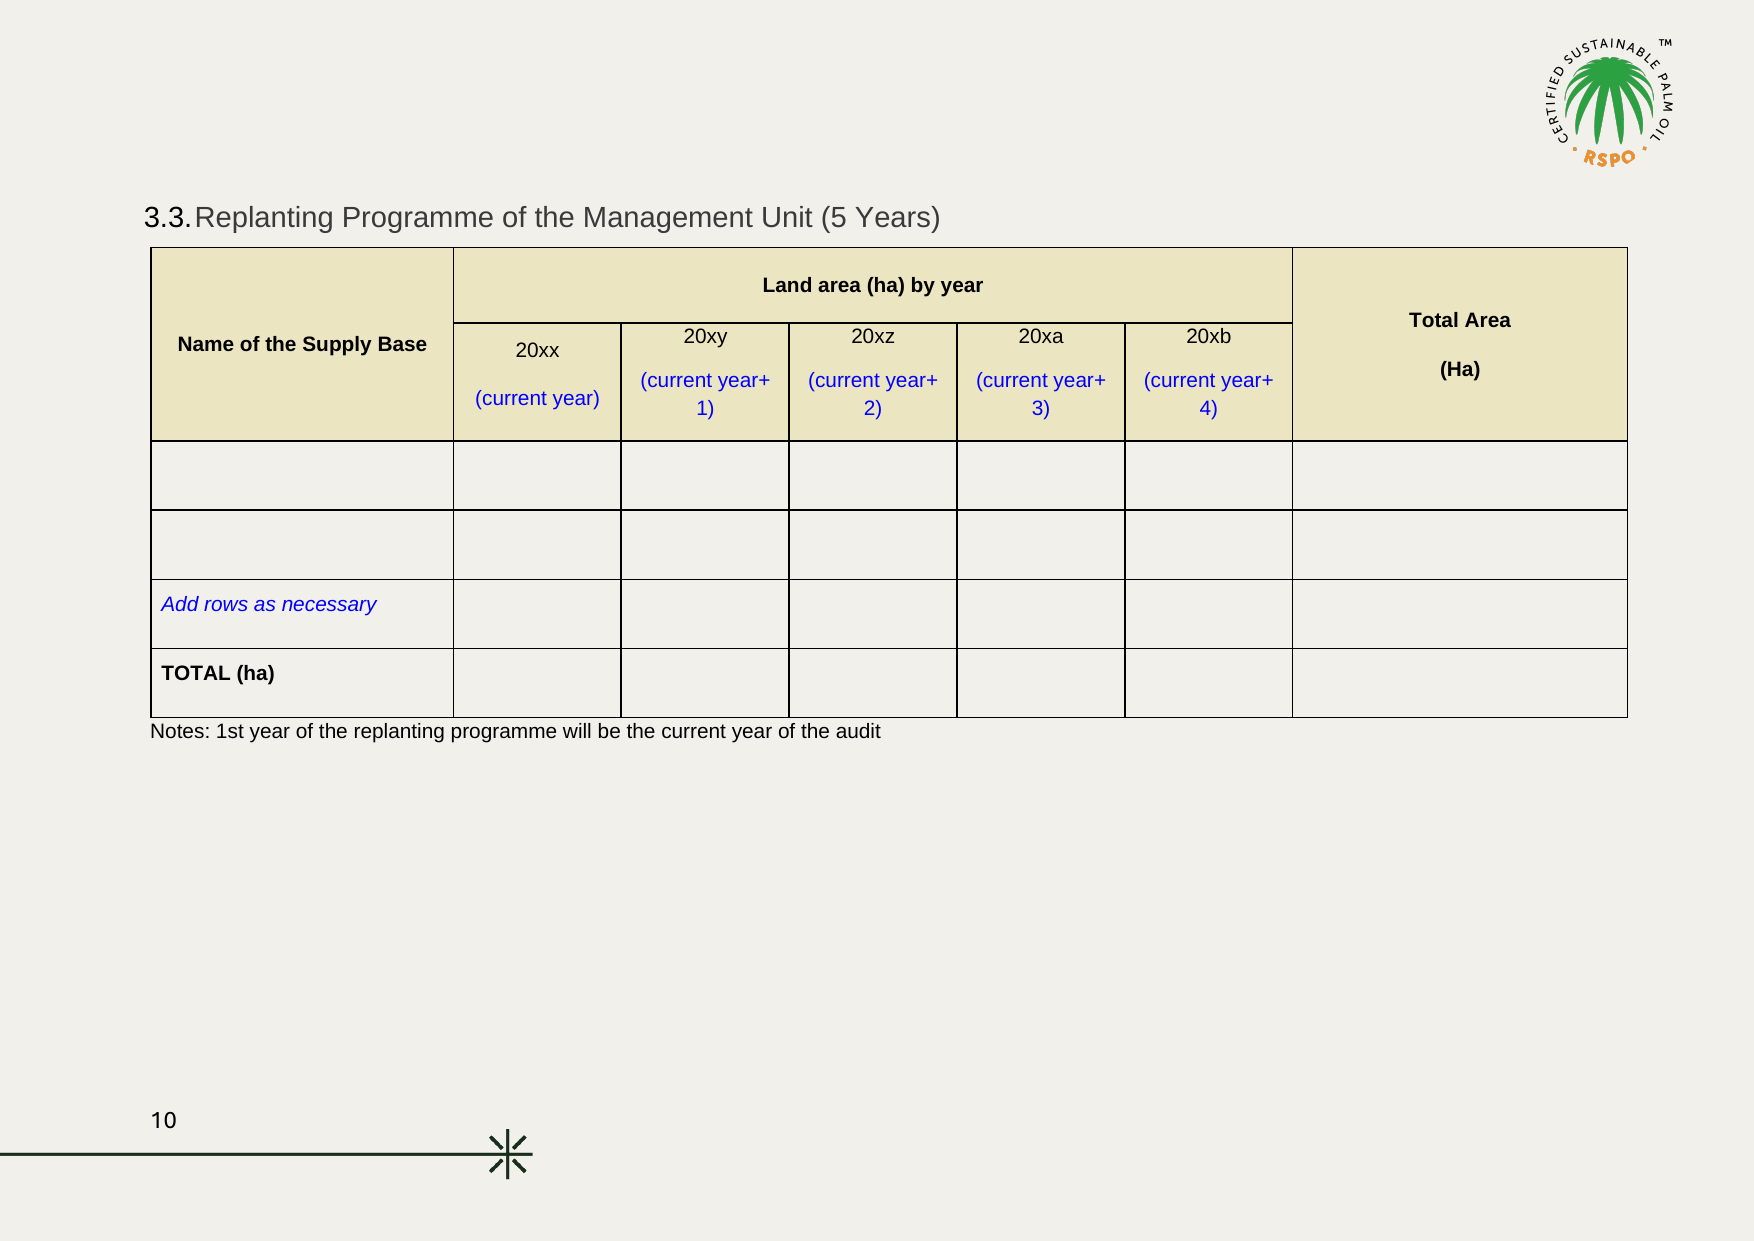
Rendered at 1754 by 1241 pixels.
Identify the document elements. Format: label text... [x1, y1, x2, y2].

table_cell [152, 511, 453, 578]
table_cell 20xz (current year+ 2) [790, 324, 956, 440]
table_cell [454, 580, 620, 648]
table_header Name of the Supply Base [152, 248, 453, 440]
table_cell TOTAL (ha) [152, 649, 453, 717]
table_header Total Area (Ha) [1293, 248, 1627, 440]
table_cell [454, 649, 620, 717]
table_header Land area (ha) by year [454, 248, 1292, 322]
table_cell [790, 580, 956, 648]
table_cell [958, 649, 1124, 717]
table_cell [790, 649, 956, 717]
table_cell [1293, 511, 1627, 578]
table_cell [1126, 442, 1292, 509]
subtitle Replanting Programme of the Management Unit (5 Years) [192, 200, 1604, 233]
table_cell 20xy (current year+ 1) [622, 324, 788, 440]
table_cell [958, 511, 1124, 578]
table_cell 20xa (current year+ 3) [958, 324, 1124, 440]
table_cell [454, 511, 620, 578]
table_cell [1126, 511, 1292, 578]
table_cell [622, 511, 788, 578]
table_cell [1293, 580, 1627, 648]
table_cell [622, 442, 788, 509]
picture [0, 1109, 566, 1199]
table_cell [152, 442, 453, 509]
table_cell [454, 442, 620, 509]
table_cell [1293, 649, 1627, 717]
table_cell [1126, 649, 1292, 717]
picture [1542, 33, 1676, 170]
table_cell Add rows as necessary [152, 580, 453, 648]
table_cell 20xb (current year+ 4) [1126, 324, 1292, 440]
table_cell 20xx (current year) [454, 324, 620, 440]
table_cell [622, 649, 788, 717]
table_cell [1293, 442, 1627, 509]
text Notes: 1st year of the replanting programme will be the current year of the audit [150, 718, 1604, 742]
table_cell [958, 580, 1124, 648]
table_cell [958, 442, 1124, 509]
table_cell [790, 442, 956, 509]
table_cell [790, 511, 956, 578]
table_cell [622, 580, 788, 648]
table_cell [1126, 580, 1292, 648]
